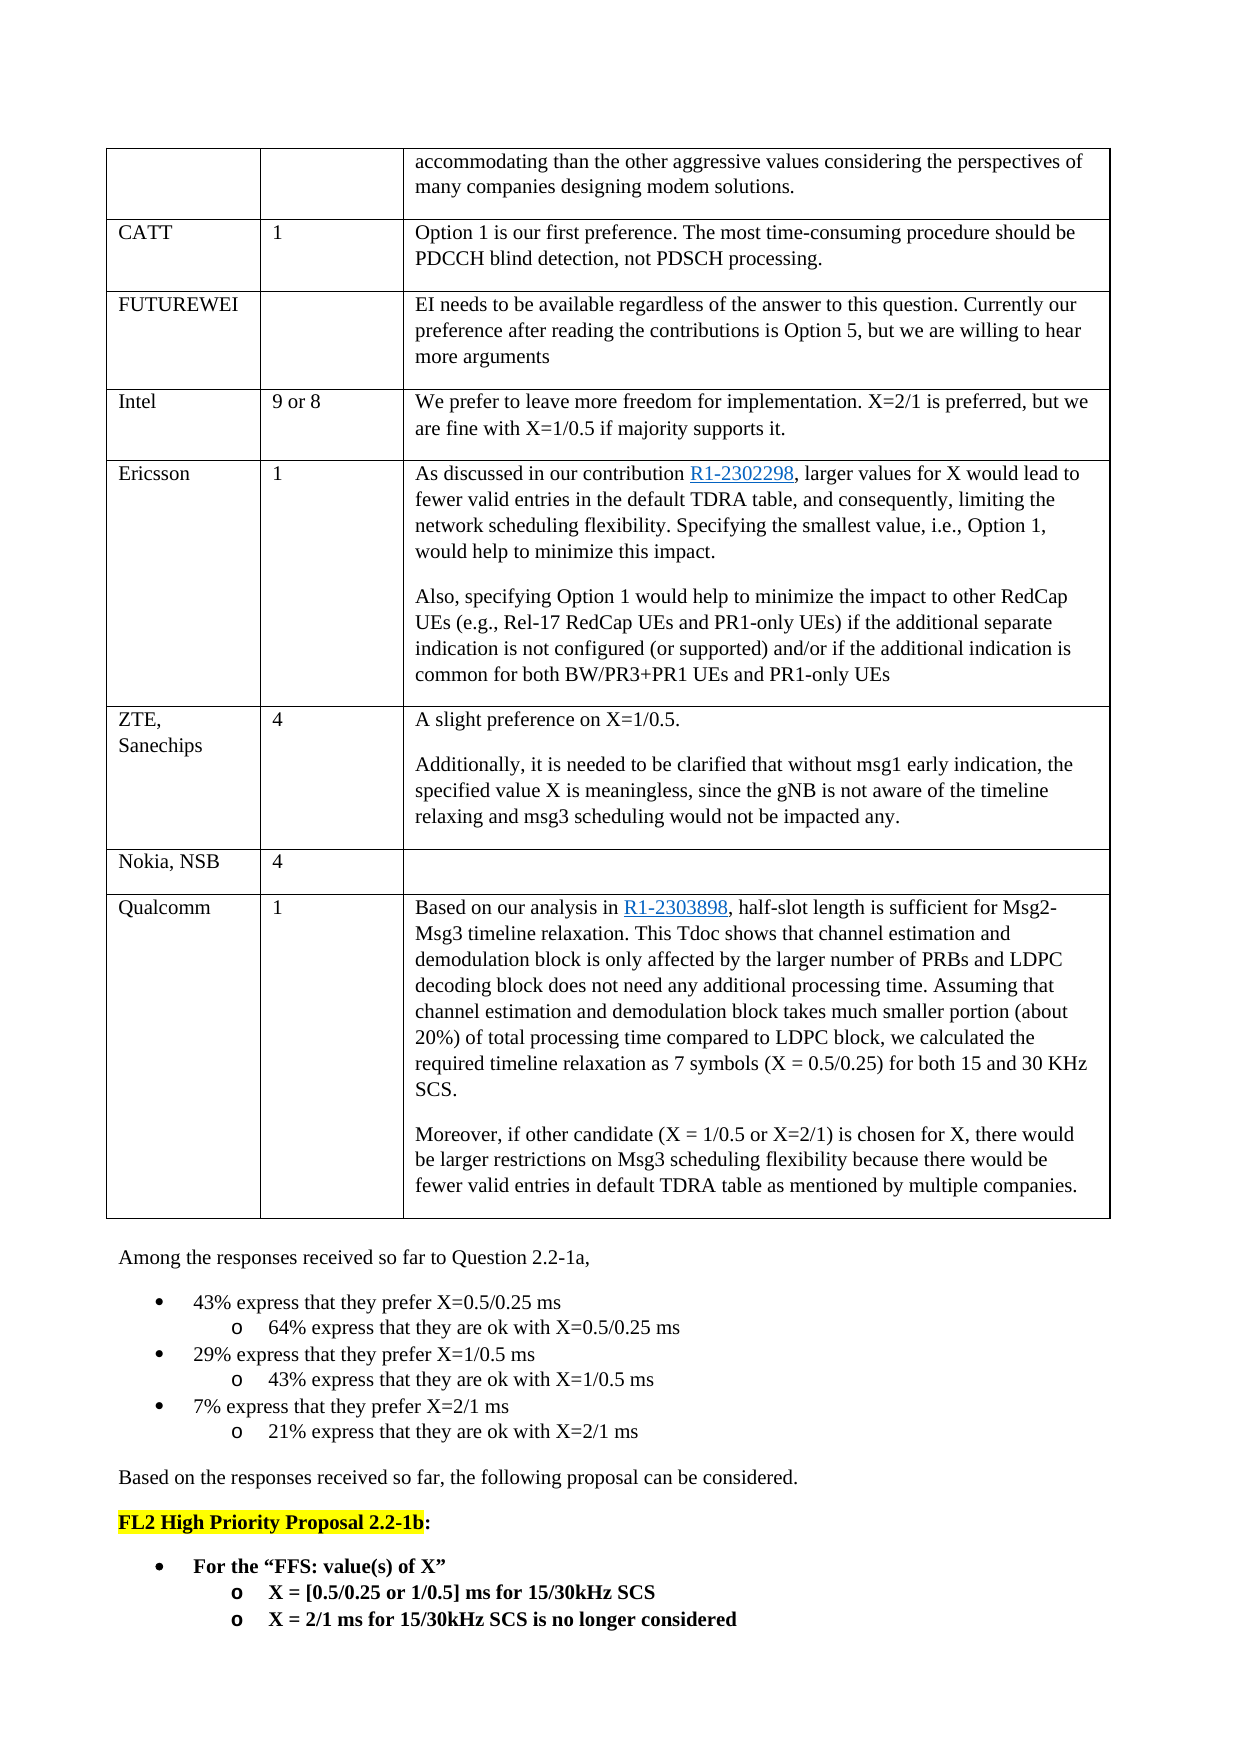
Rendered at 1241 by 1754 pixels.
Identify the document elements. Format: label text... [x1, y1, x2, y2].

table_cell LG [107, 149, 260, 219]
table_cell Nokia, NSB [107, 850, 260, 894]
list 43% express that they are ok with X=1/0.5 ms [231, 1367, 1122, 1393]
list 29% express that they prefer X=1/0.5 ms [156, 1342, 1122, 1366]
list X = [0.5/0.25 or 1/0.5] ms for 15/30kHz SCS [231, 1579, 1122, 1605]
list 64% express that they are ok with X=0.5/0.25 ms [231, 1315, 1122, 1341]
table_cell 4 [261, 707, 403, 848]
list 21% express that they are ok with X=2/1 ms [231, 1419, 1122, 1445]
list 7% express that they prefer X=2/1 ms [156, 1394, 1122, 1418]
table_cell 1 [261, 461, 403, 706]
table_cell [404, 850, 1109, 894]
table_cell Ericsson [107, 461, 260, 706]
text FL2 High Priority Proposal 2.2-1b: [424, 1510, 1122, 1534]
table_cell Qualcomm [107, 895, 260, 1218]
text Based on the responses received so far, the following proposal can be considered. [118, 1465, 1122, 1489]
list X = 2/1 ms for 15/30kHz SCS is no longer considered [231, 1607, 1122, 1632]
table_cell A slight preference on X=1/0.5. Additionally, it is needed to be clarified that without msg1 early indication, the specified value X is meaningless, since the gNB is not aware of the timeline relaxing and msg3 scheduling would not be impacted any. [404, 707, 1109, 848]
table_cell Option 1 is our first preference. The most time-consuming procedure should be PDCCH blind detection, not PDSCH processing. [404, 220, 1109, 291]
table_cell [261, 292, 403, 388]
table_cell EI needs to be available regardless of the answer to this question. Currently our preference after reading the contributions is Option 5, but we are willing to hear more arguments [404, 292, 1109, 388]
table_cell FUTUREWEI [107, 292, 260, 388]
table_cell 9 [261, 149, 403, 219]
table_cell 1 [261, 895, 403, 1218]
table_cell We prefer to leave more freedom for implementation. X=2/1 is preferred, but we are fine with X=1/0.5 if majority supports it. [404, 390, 1109, 460]
table_cell 1 [261, 220, 403, 291]
table_cell ZTE, Sanechips [107, 707, 260, 848]
table_cell As discussed in our contribution R1-2302298, larger values for X would lead to fewer valid entries in the default TDRA table, and consequently, limiting the network scheduling flexibility. Specifying the smallest value, i.e., Option 1, would help to minimize this impact. Also, specifying Option 1 would help to minimize the impact to other RedCap UEs (e.g., Rel-17 RedCap UEs and PR1-only UEs) if the additional separate indication is not configured (or supported) and/or if the additional indication is common for both BW/PR3+PR1 UEs and PR1-only UEs [404, 461, 1109, 706]
table_cell Intel [107, 390, 260, 460]
table_cell CATT [107, 220, 260, 291]
table_cell 9 or 8 [261, 390, 403, 460]
table_cell 4 [261, 850, 403, 894]
text Among the responses received so far to Question 2.2-1a, [118, 1219, 1122, 1269]
table_cell Based on our analysis in R1-2303898, half-slot length is sufficient for Msg2-Msg3 timeline relaxation. This Tdoc shows that channel estimation and demodulation block is only affected by the larger number of PRBs and LDPC decoding block does not need any additional processing time. Assuming that channel estimation and demodulation block takes much smaller portion (about 20%) of total processing time compared to LDPC block, we calculated the required timeline relaxation as 7 symbols (X = 0.5/0.25) for both 15 and 30 KHz SCS. Moreover, if other candidate (X = 1/0.5 or X=2/1) is chosen for X, there would be larger restrictions on Msg3 scheduling flexibility because there would be fewer valid entries in default TDRA table as mentioned by multiple companies. [404, 895, 1109, 1218]
list 43% express that they prefer X=0.5/0.25 ms [156, 1290, 1122, 1314]
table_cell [404, 149, 1109, 219]
list For the “FFS: value(s) of X” [156, 1554, 1122, 1578]
